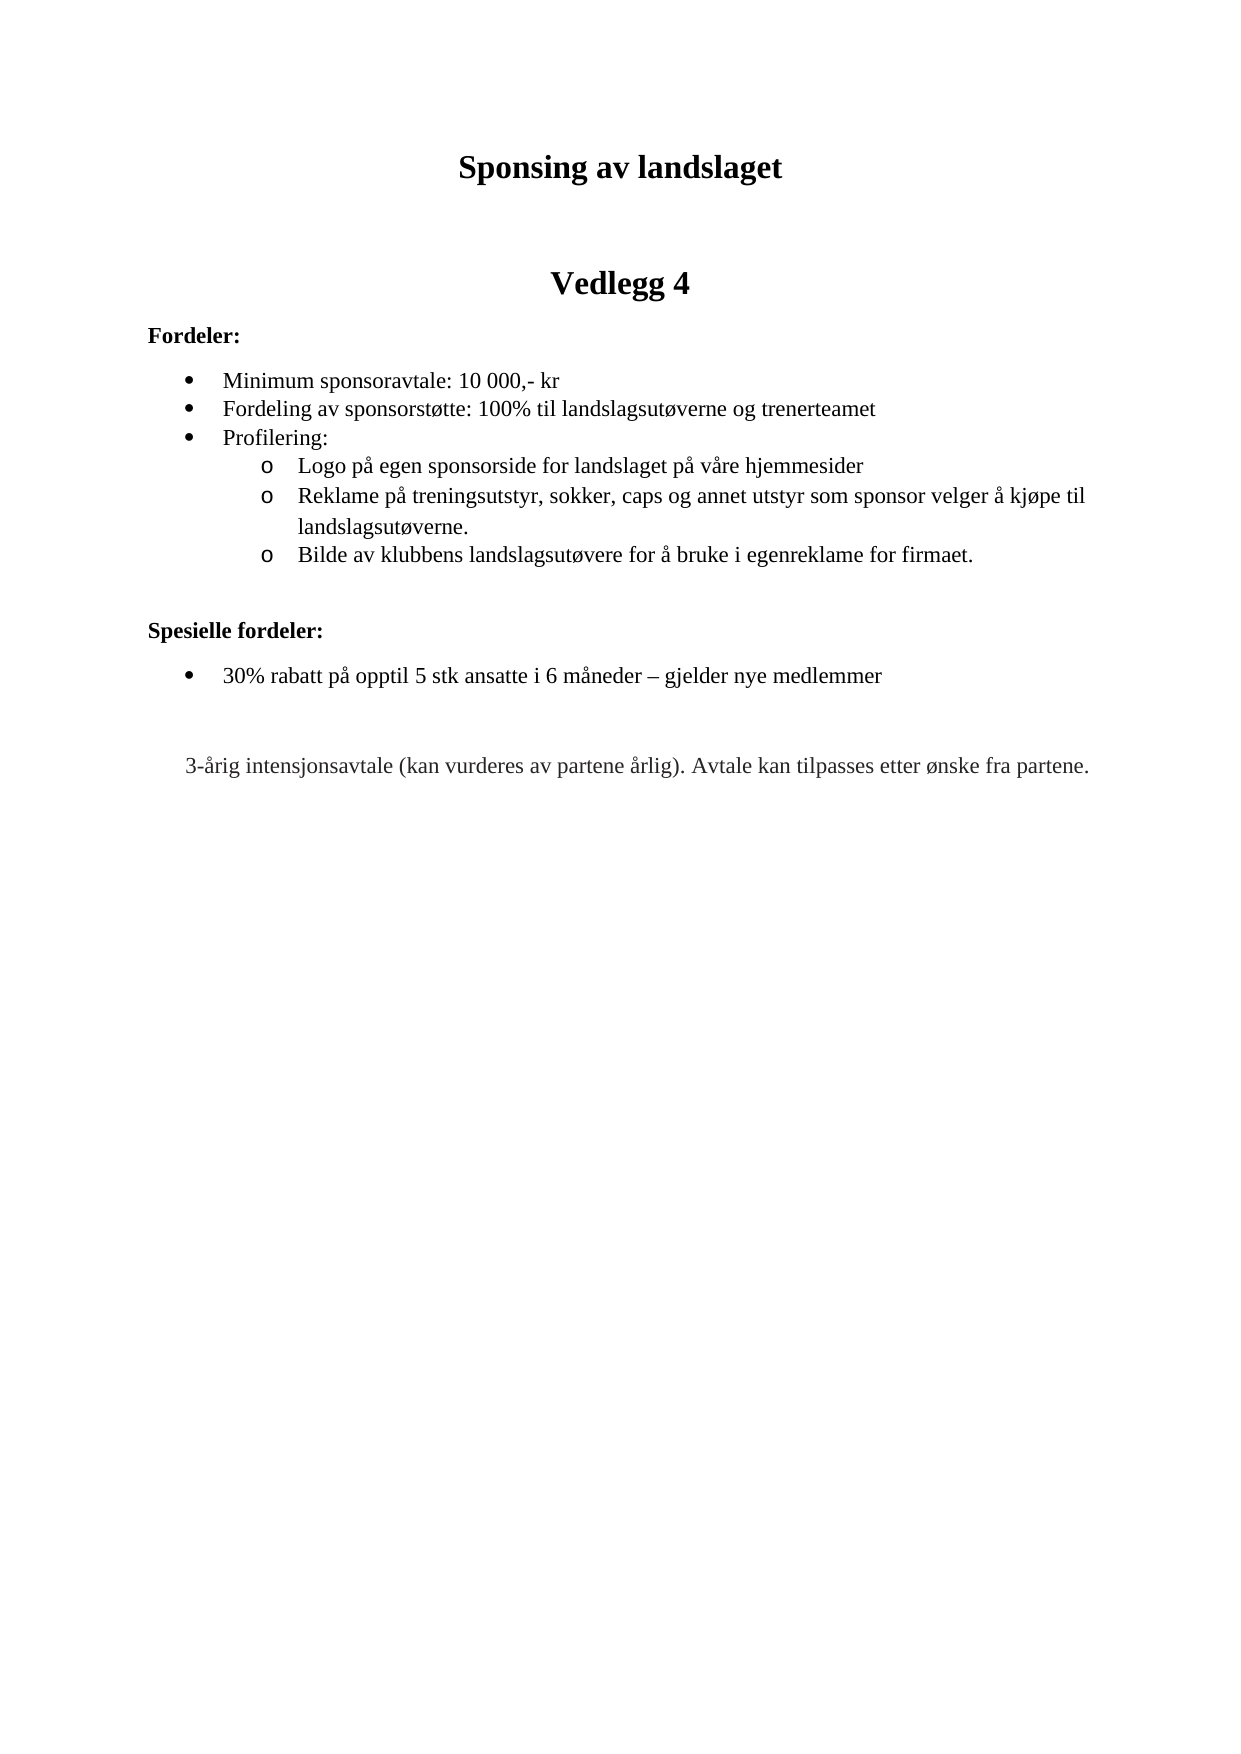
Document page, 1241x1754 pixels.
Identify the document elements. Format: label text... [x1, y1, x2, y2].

list Logo på egen sponsorside for landslaget på våre hjemmesider [260, 452, 1093, 480]
text Fordeler: [148, 322, 1093, 348]
text Sponsing av landslaget [148, 148, 1093, 186]
list 30% rabatt på opptil 5 stk ansatte i 6 måneder – gjelder nye medlemmer [185, 662, 1093, 688]
text Vedlegg 4 [148, 264, 1093, 302]
list Reklame på treningsutstyr, sokker, caps og annet utstyr som sponsor velger å kjøpe til landslagsutøverne. [260, 482, 1093, 539]
list Bilde av klubbens landslagsutøvere for å bruke i egenreklame for firmaet. [260, 541, 1093, 569]
text Spesielle fordeler: [148, 617, 1093, 643]
list Minimum sponsoravtale: 10 000,- kr [185, 367, 1093, 393]
list Profilering: [185, 424, 1093, 450]
list Fordeling av sponsorstøtte: 100% til landslagsutøverne og trenerteamet [185, 395, 1093, 422]
